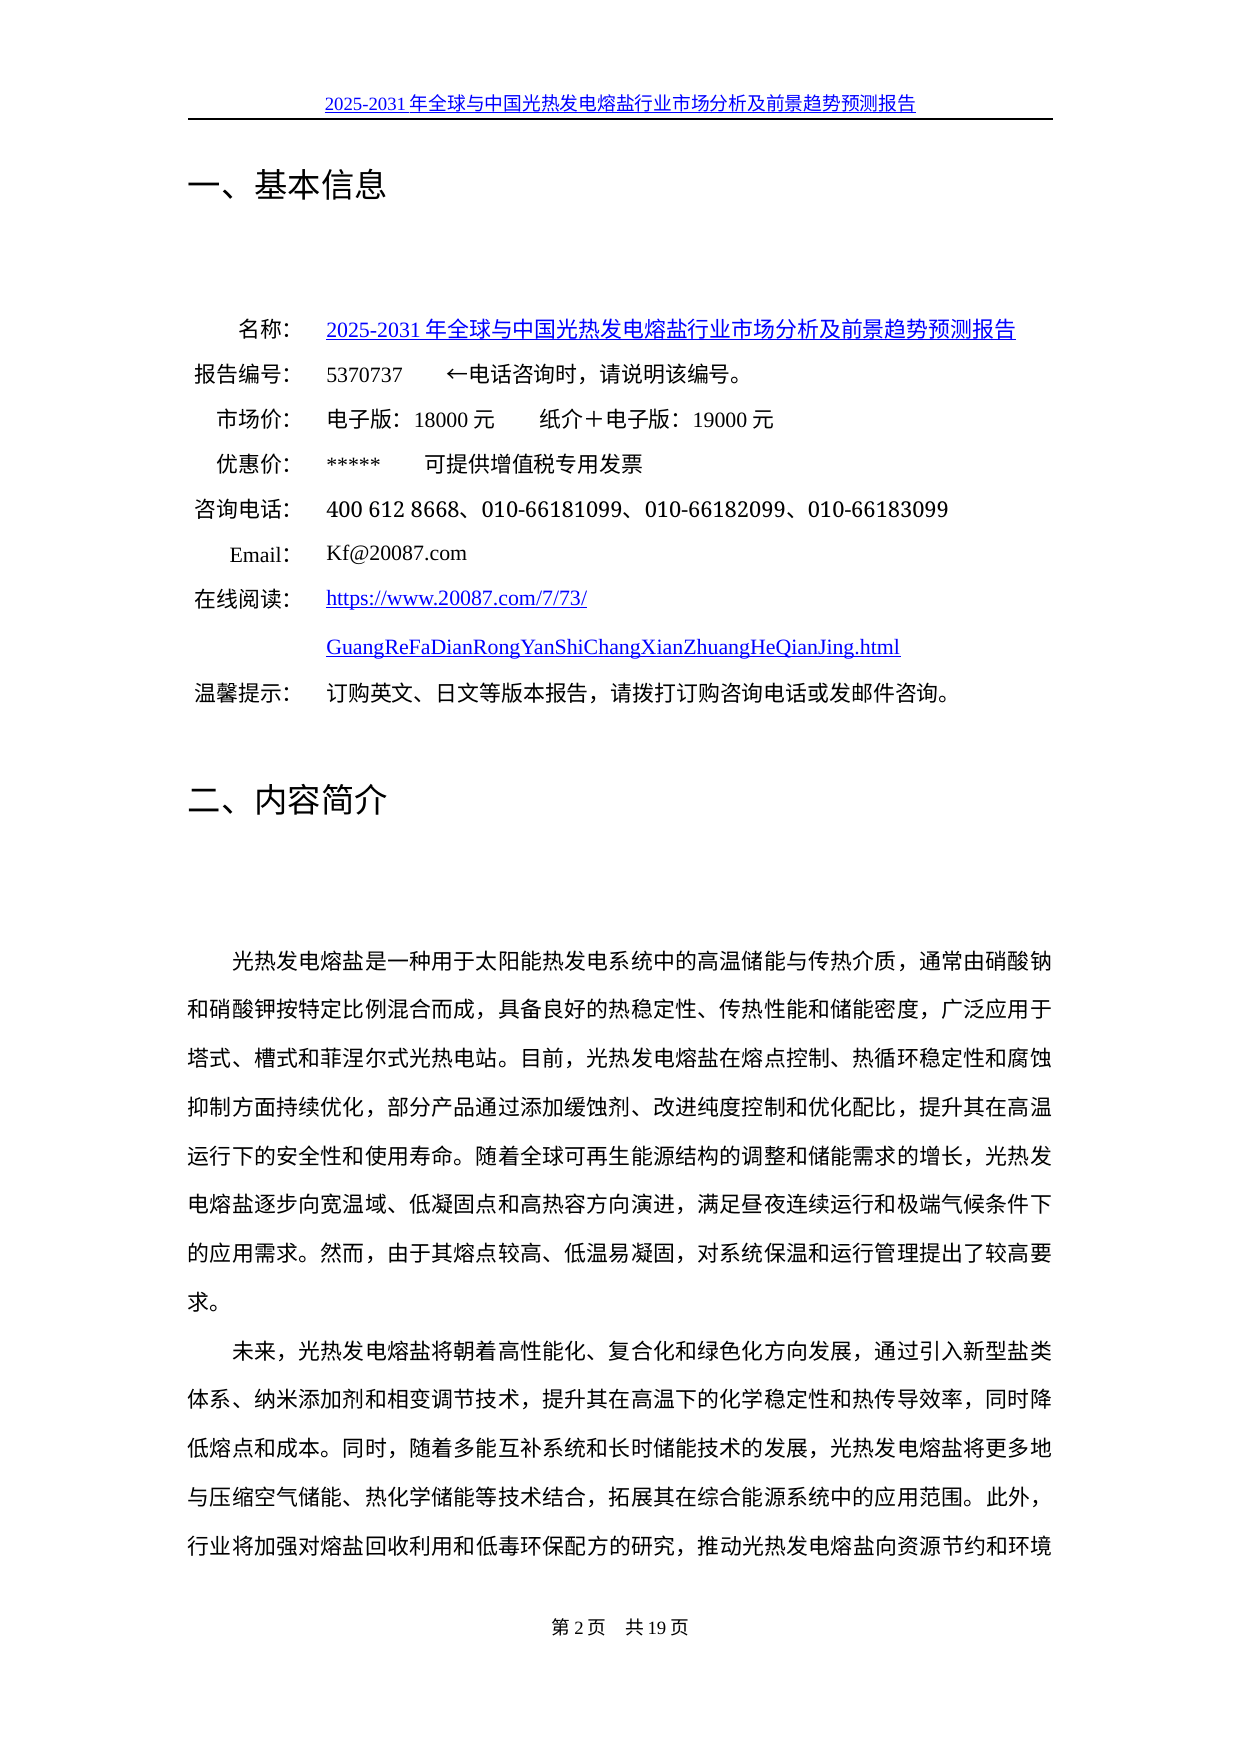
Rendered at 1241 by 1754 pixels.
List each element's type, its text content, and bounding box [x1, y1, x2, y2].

title 一、基本信息 [187, 150, 1053, 215]
table_cell 5370737 ←电话咨询时，请说明该编号。 [315, 357, 1073, 402]
table_cell 订购英文、日文等版本报告，请拨打订购咨询电话或发邮件咨询。 [315, 675, 1073, 720]
table_cell ***** 可提供增值税专用发票 [315, 447, 1073, 492]
table_cell 市场价： [167, 402, 315, 447]
table_cell 优惠价： [167, 447, 315, 492]
table_cell 报告编号： [167, 357, 315, 402]
table_header 2025-2031年全球与中国光热发电熔盐行业市场分析及前景趋势预测报告 [315, 312, 1073, 357]
table_cell [315, 582, 1073, 675]
table_cell Email： [167, 537, 315, 582]
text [187, 943, 1053, 1561]
table_cell 温馨提示： [167, 675, 315, 720]
table_cell 咨询电话： [167, 492, 315, 537]
table_cell 400 612 8668、010-66181099、010-66182099、010-66183099 [315, 492, 1073, 537]
table_cell 电子版：18000 元 纸介＋电子版：19000 元 [315, 402, 1073, 447]
table_cell Kf@20087.com [315, 537, 1073, 582]
table_header 名称： [167, 312, 315, 357]
table_cell 在线阅读： [167, 582, 315, 675]
title 二、内容简介 [187, 766, 1053, 831]
